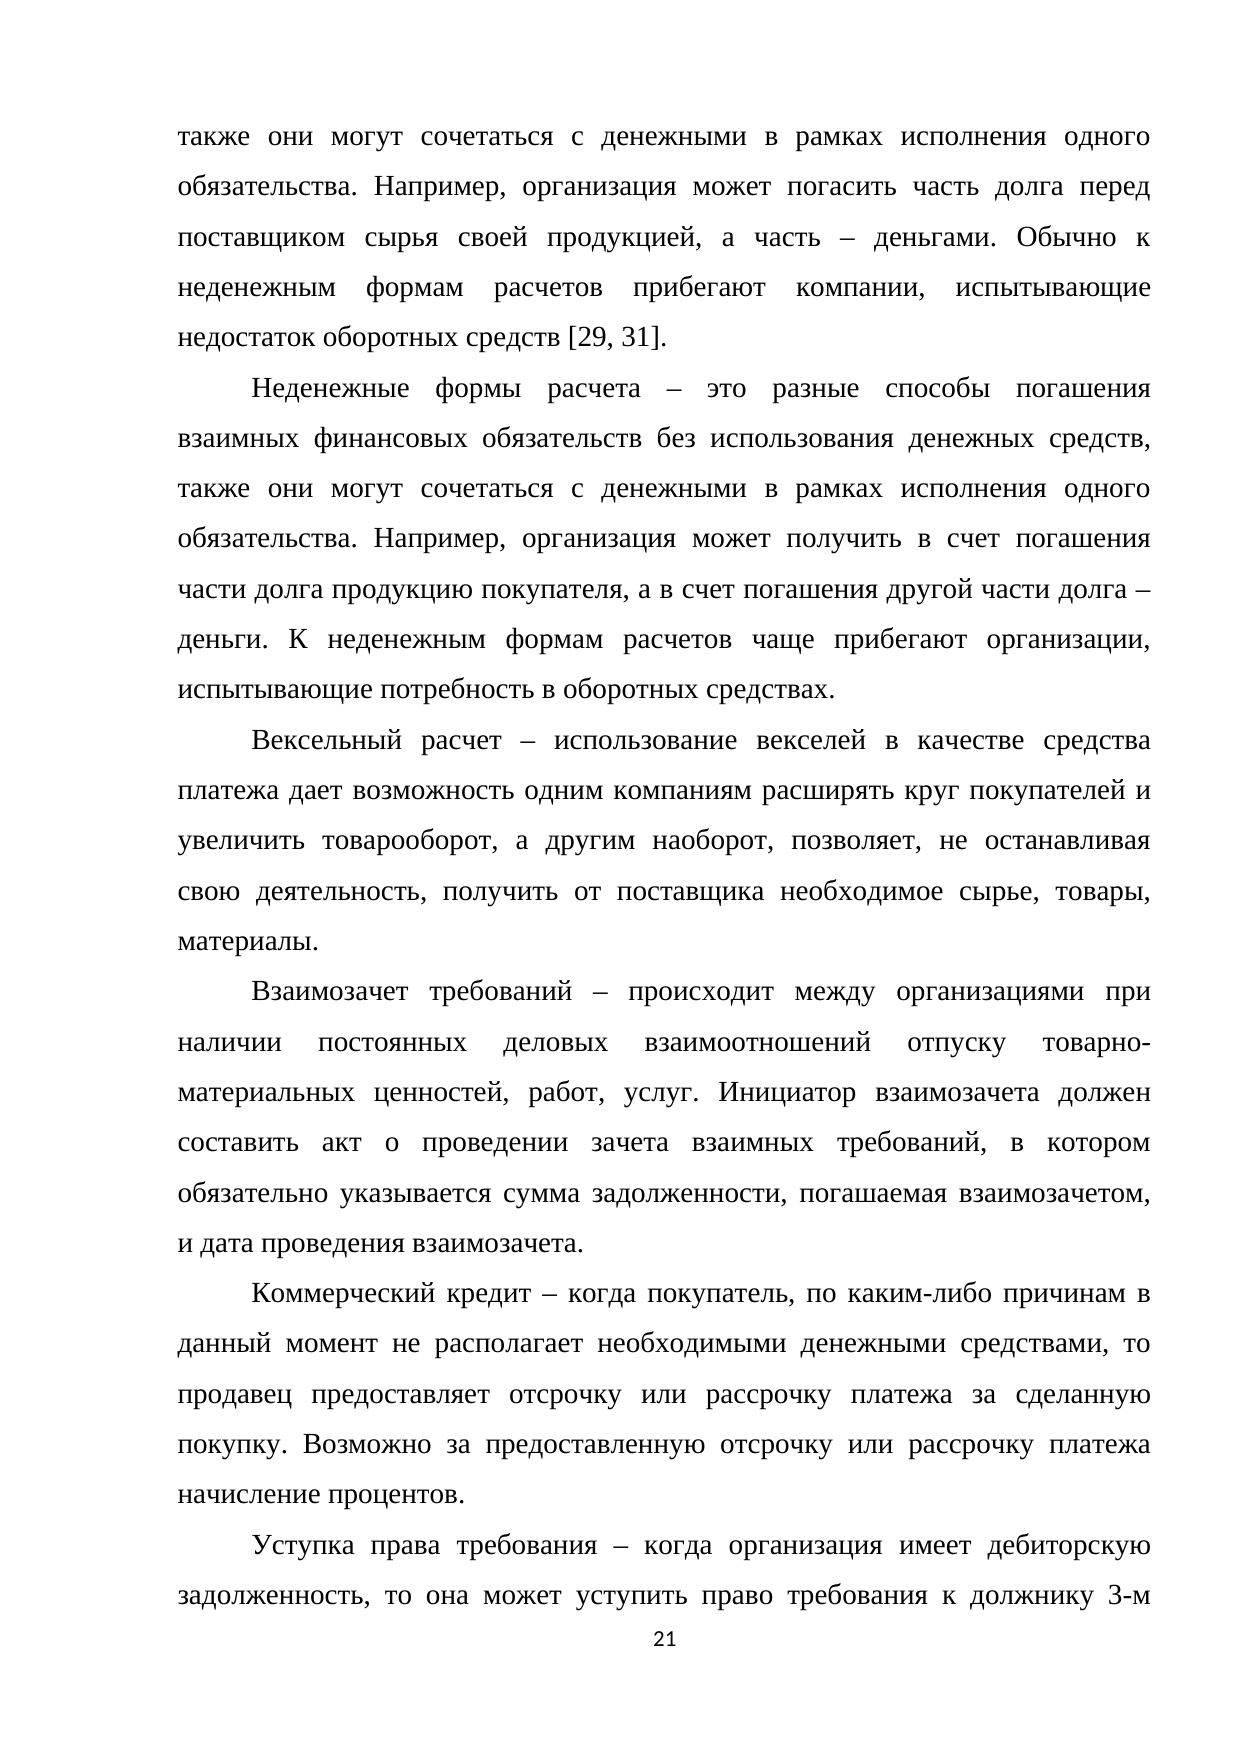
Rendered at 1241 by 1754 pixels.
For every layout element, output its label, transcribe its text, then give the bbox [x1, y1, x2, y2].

text Коммерческий кредит – когда покупатель, по каким-либо причинам в данный момент не располагает необходимыми денежными средствами, то продавец предоставляет отсрочку или рассрочку платежа за сделанную покупку. Возможно за предоставленную отсрочку или рассрочку платежа начисление процентов. [177, 1275, 1152, 1510]
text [177, 118, 1152, 353]
text Взаимозачет требований – происходит между организациями при наличии постоянных деловых взаимоотношений отпуску товарно-материальных ценностей, работ, услуг. Инициатор взаимозачета должен составить акт о проведении зачета взаимных требований, в котором обязательно указывается сумма задолженности, погашаемая взаимозачетом, и дата проведения взаимозачета. [177, 973, 1152, 1258]
text Вексельный расчет – использование векселей в качестве средства платежа дает возможность одним компаниям расширять круг покупателей и увеличить товарооборот, а другим наоборот, позволяет, не останавливая свою деятельность, получить от поставщика необходимое сырье, товары, материалы. [177, 722, 1152, 957]
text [177, 1527, 1152, 1611]
text Неденежные формы расчета – это разные способы погашения взаимных финансовых обязательств без использования денежных средств, также они могут сочетаться с денежными в рамках исполнения одного обязательства. Например, организация может получить в счет погашения части долга продукцию покупателя, а в счет погашения другой части долга – деньги. К неденежным формам расчетов чаще прибегают организации, испытывающие потребность в оборотных средствах. [177, 370, 1152, 705]
